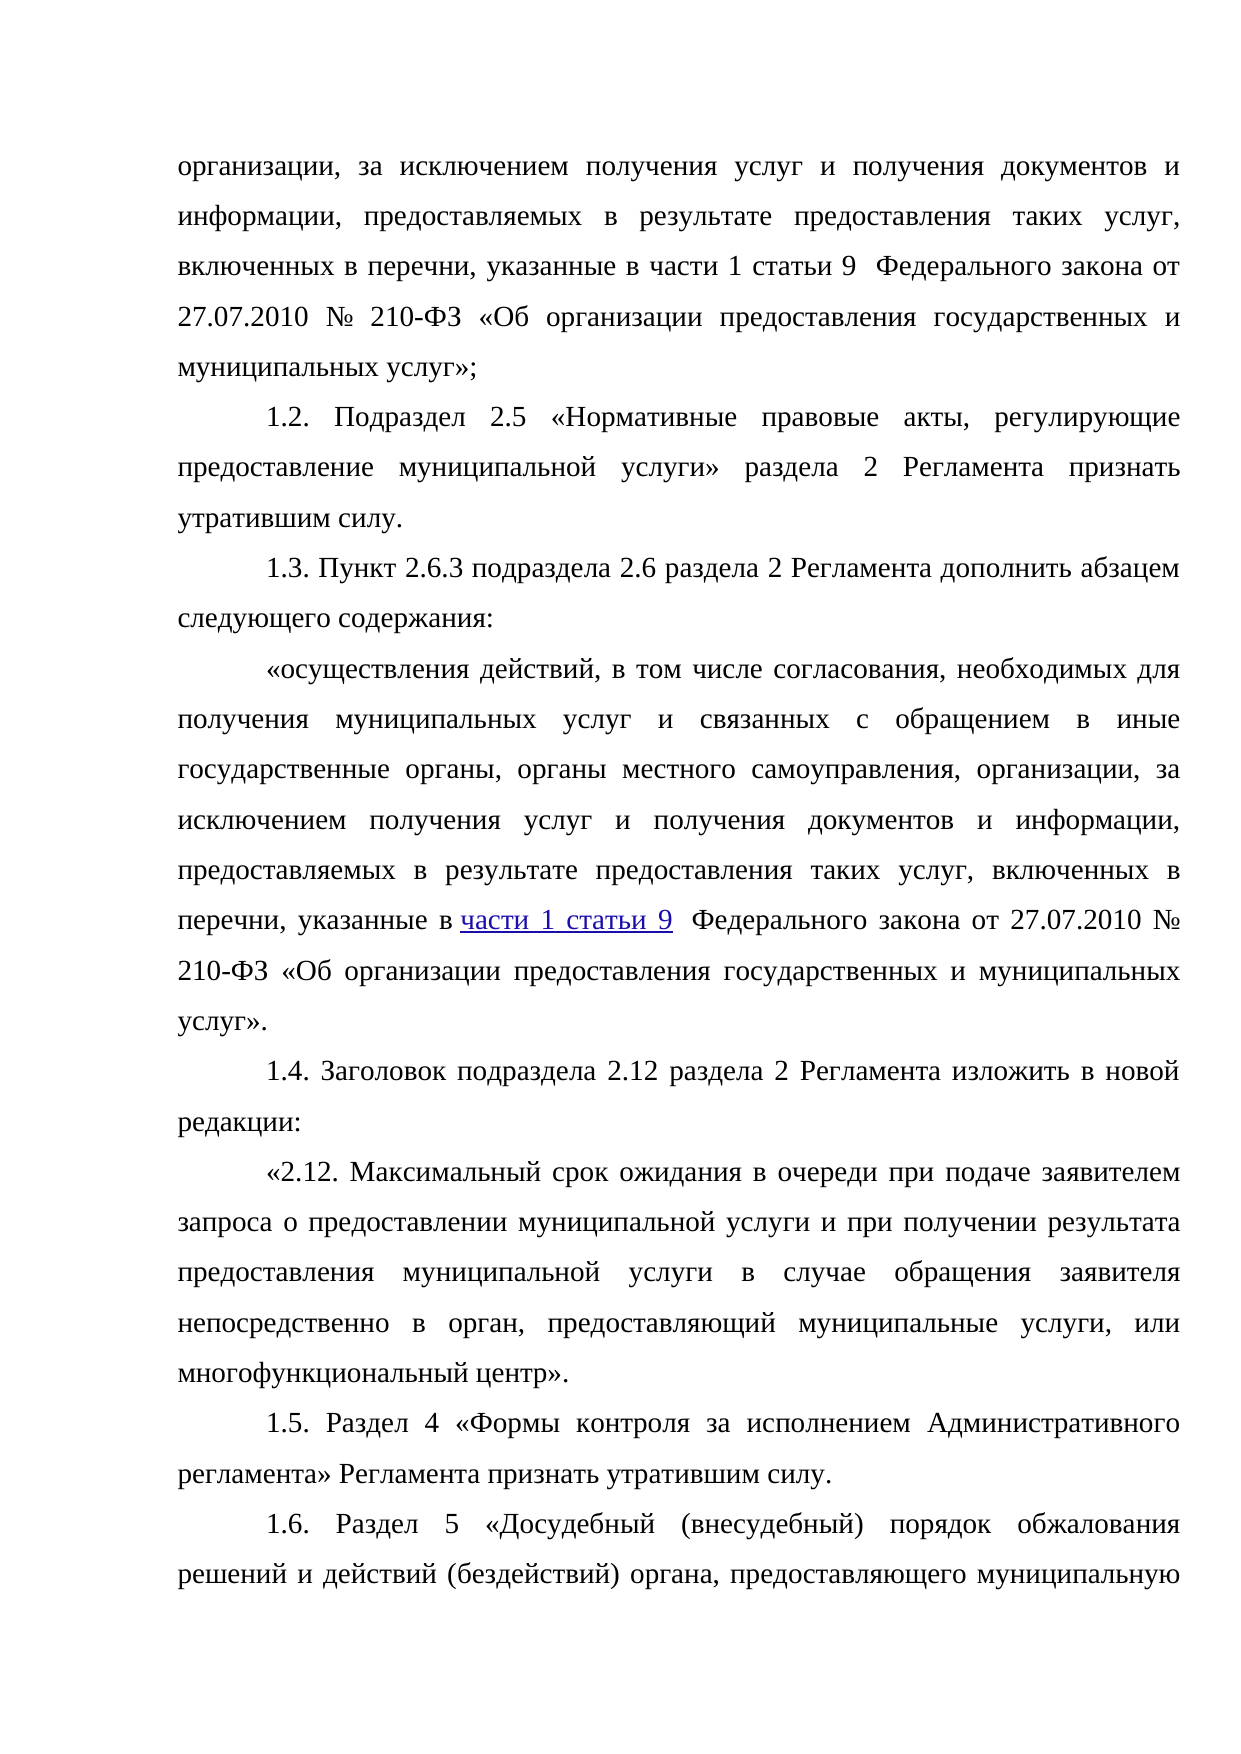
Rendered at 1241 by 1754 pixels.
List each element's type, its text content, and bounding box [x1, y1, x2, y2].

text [177, 1506, 1181, 1590]
text 1.3. Пункт 2.6.3 подраздела 2.6 раздела 2 Регламента дополнить абзацем следующего содержания: [177, 550, 1181, 634]
text 1.5. Раздел 4 «Формы контроля за исполнением Административного регламента» Регламента признать утратившим силу. [177, 1406, 1181, 1489]
text «2.12. Максимальный срок ожидания в очереди при подаче заявителем запроса о предоставлении муниципальной услуги и при получении результата предоставления муниципальной услуги в случае обращения заявителя непосредственно в орган, предоставляющий муниципальные услуги, или многофункциональный центр». [177, 1154, 1181, 1389]
text 1.4. Заголовок подраздела 2.12 раздела 2 Регламента изложить в новой редакции: [177, 1053, 1181, 1137]
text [177, 148, 1181, 382]
text 1.2. Подраздел 2.5 «Нормативные правовые акты, регулирующие предоставление муниципальной услуги» раздела 2 Регламента признать утратившим силу. [177, 399, 1181, 533]
text «осуществления действий, в том числе согласования, необходимых для получения муниципальных услуг и связанных с обращением в иные государственные органы, органы местного самоуправления, организации, за исключением получения услуг и получения документов и информации, предоставляемых в результате предоставления таких услуг, включенных в перечни, указанные в части 1 статьи 9 Федерального закона от 27.07.2010 № 210-ФЗ «Об организации предоставления государственных и муниципальных услуг». [177, 651, 1181, 1037]
